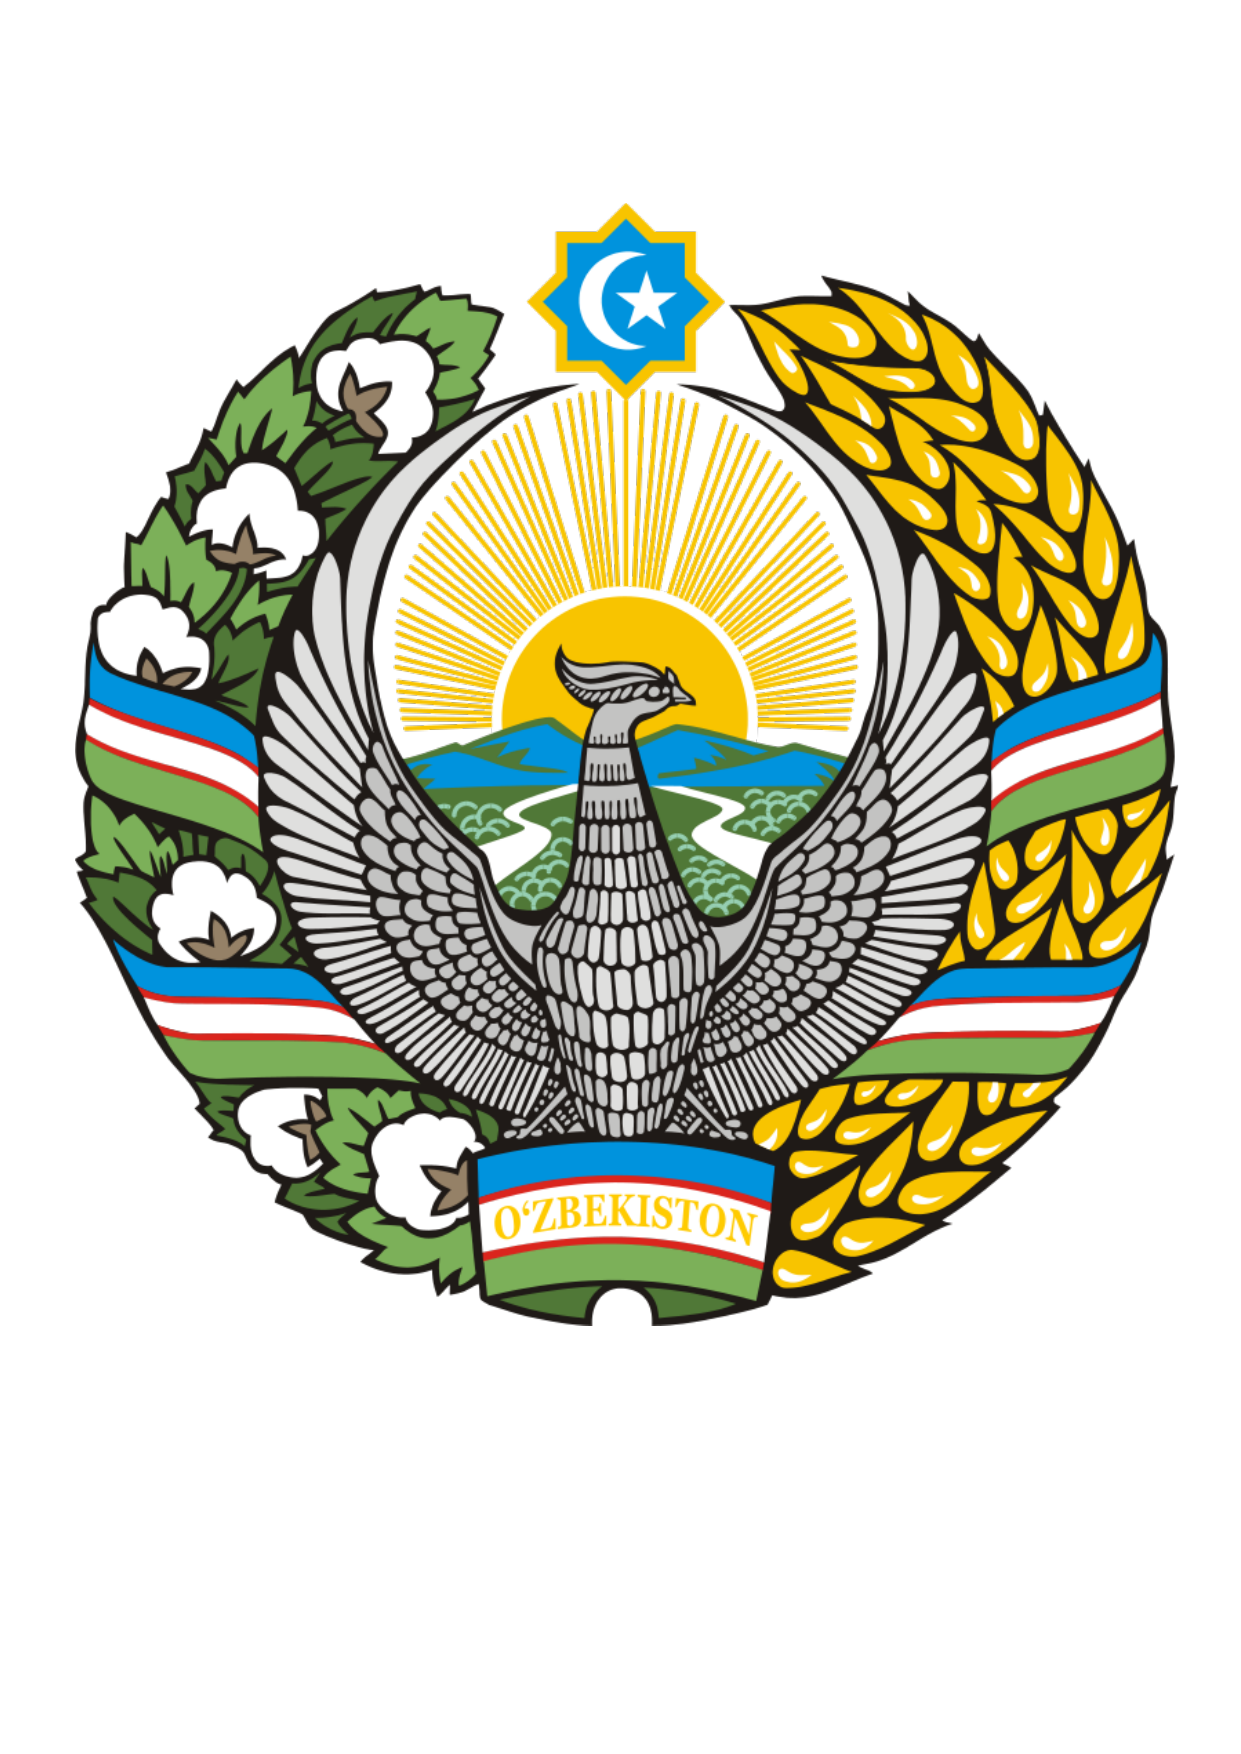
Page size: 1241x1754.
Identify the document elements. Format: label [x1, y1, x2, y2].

picture [75, 203, 1179, 1326]
